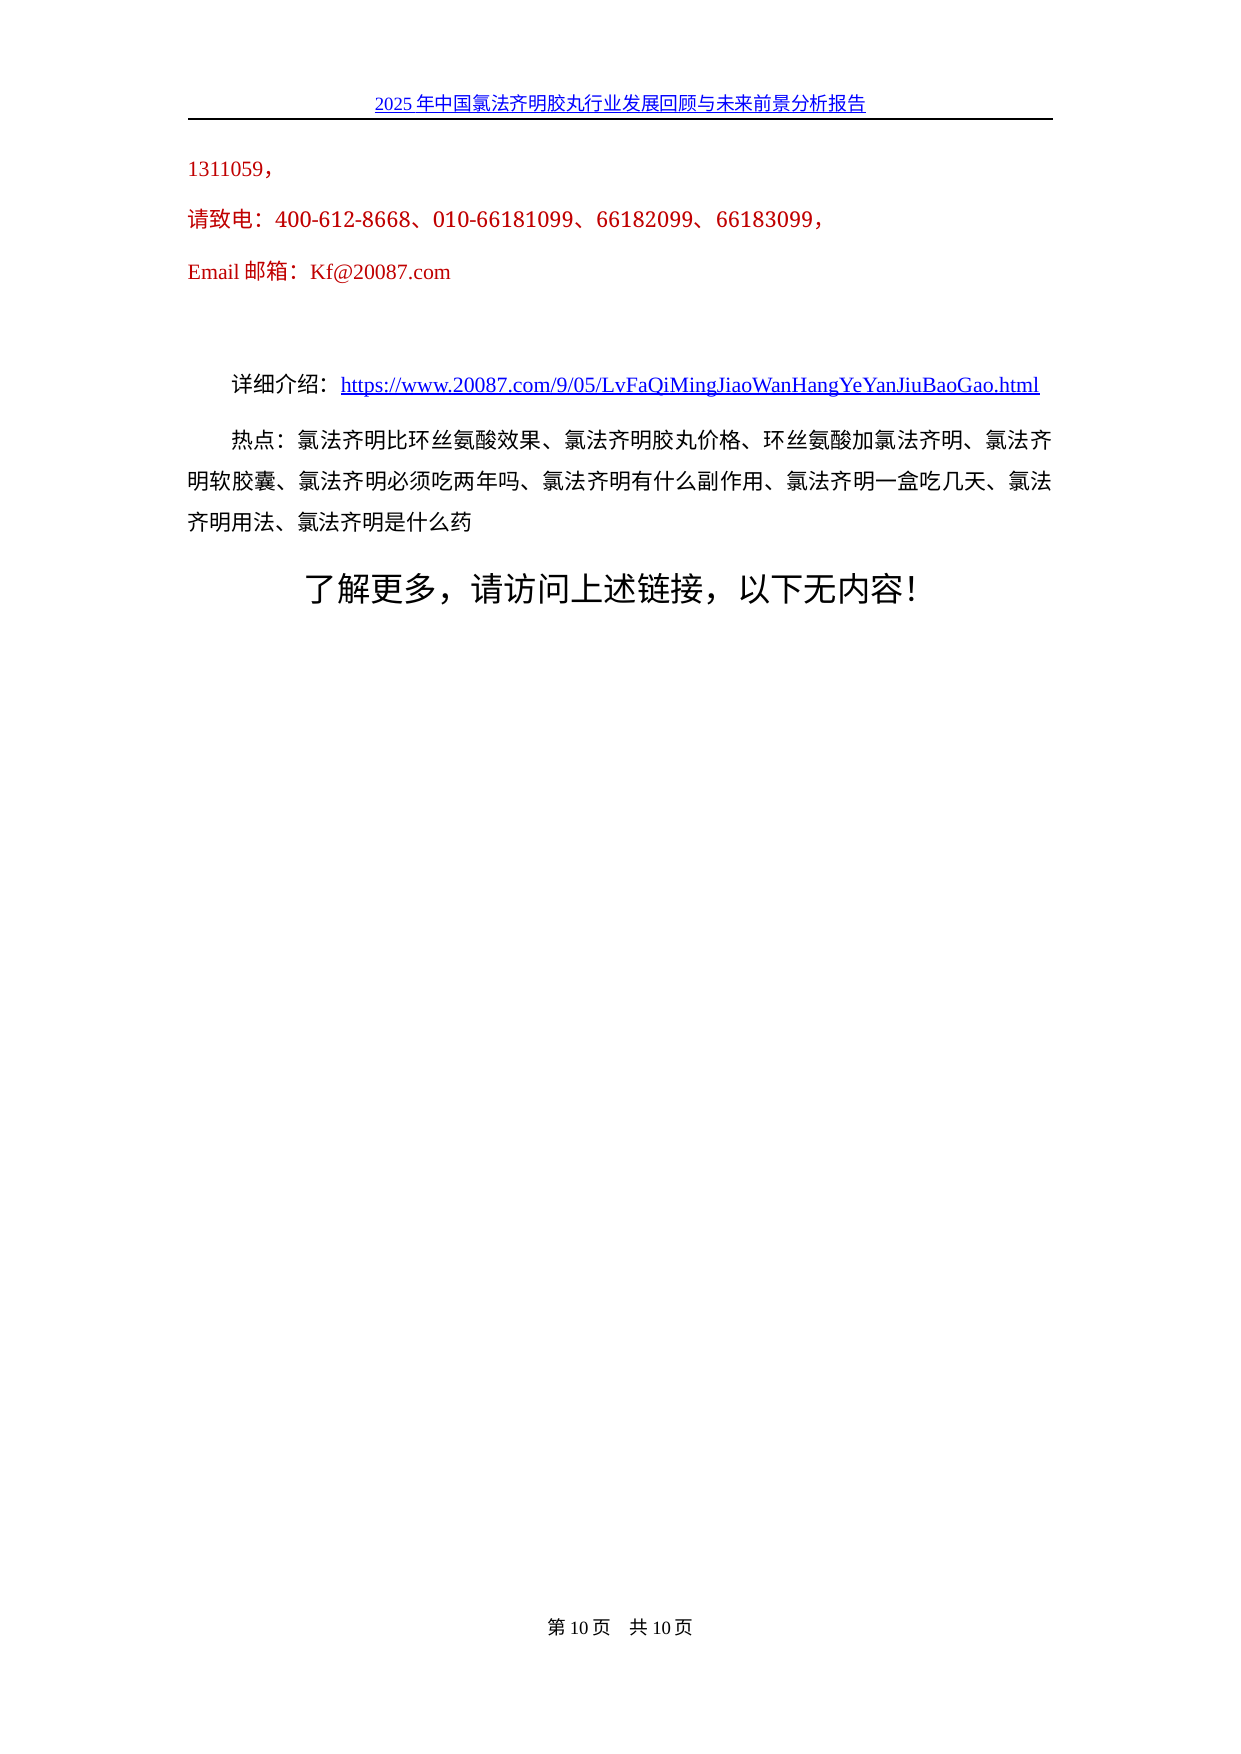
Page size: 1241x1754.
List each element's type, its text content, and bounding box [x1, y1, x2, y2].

title 了解更多，请访问上述链接，以下无内容！ [187, 554, 1053, 619]
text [187, 150, 1053, 183]
text 详细介绍：https://www.20087.com/9/05/LvFaQiMingJiaoWanHangYeYanJiuBaoGao.html [187, 366, 1053, 399]
text 请致电：400-612-8668、010-66181099、66182099、66183099， [187, 202, 1053, 234]
text 热点：氯法齐明比环丝氨酸效果、氯法齐明胶丸价格、环丝氨酸加氯法齐明、氯法齐明软胶囊、氯法齐明必须吃两年吗、氯法齐明有什么副作用、氯法齐明一盒吃几天、氯法齐明用法、氯法齐明是什么药 [187, 423, 1053, 537]
text Email邮箱：Kf@20087.com [187, 253, 1053, 286]
